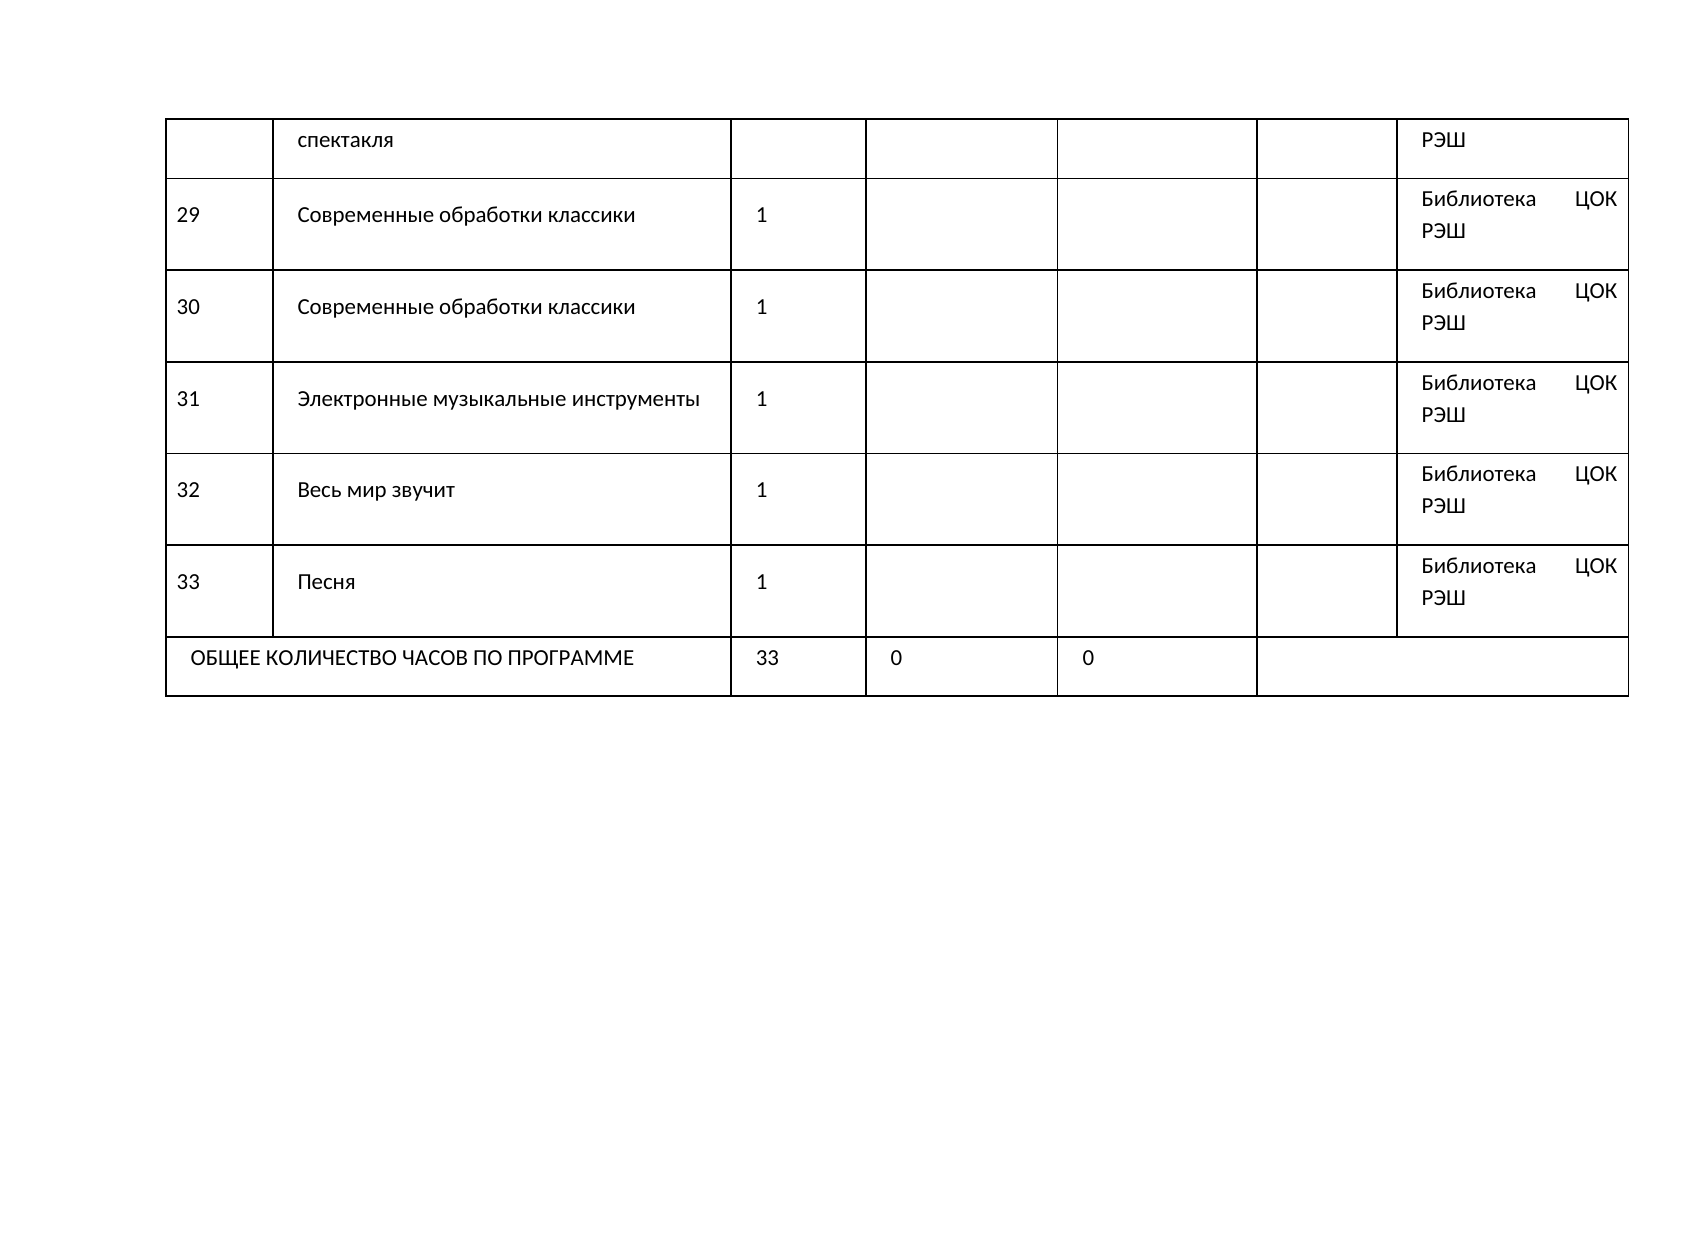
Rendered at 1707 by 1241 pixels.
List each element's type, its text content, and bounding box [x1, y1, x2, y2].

table_cell 31 [167, 363, 272, 453]
table_cell 33 [167, 546, 272, 636]
table_cell [1058, 179, 1256, 269]
table_cell 0 [867, 638, 1057, 695]
table_cell 28 [167, 120, 272, 178]
table_cell 30 [167, 271, 272, 361]
table_cell Песня [274, 546, 730, 636]
table_cell 1 [732, 363, 865, 453]
table_cell Современные обработки классики [274, 179, 730, 269]
table_cell 1 [732, 454, 865, 544]
table_cell [1258, 546, 1396, 636]
table_cell [867, 271, 1057, 361]
table_cell Весь мир звучит [274, 454, 730, 544]
table_cell Библиотека ЦОК РЭШ [1398, 546, 1628, 636]
table_cell [867, 546, 1057, 636]
table_cell [1258, 454, 1396, 544]
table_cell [274, 120, 730, 178]
table_cell 0 [1058, 638, 1256, 695]
table_cell 1 [732, 120, 865, 178]
table_cell Электронные музыкальные инструменты [274, 363, 730, 453]
table_cell [867, 454, 1057, 544]
table_cell [1058, 546, 1256, 636]
table_cell ОБЩЕЕ КОЛИЧЕСТВО ЧАСОВ ПО ПРОГРАММЕ [167, 638, 730, 695]
table_cell [867, 363, 1057, 453]
table_cell [1258, 363, 1396, 453]
table_cell [1058, 363, 1256, 453]
table_cell [1058, 120, 1256, 178]
table_cell 1 [732, 271, 865, 361]
table_cell [1258, 271, 1396, 361]
table_cell Библиотека ЦОК РЭШ [1398, 179, 1628, 269]
table_cell [1258, 638, 1628, 695]
table_cell [1058, 454, 1256, 544]
table_cell [867, 120, 1057, 178]
table_cell 1 [732, 546, 865, 636]
table_cell Современные обработки классики [274, 271, 730, 361]
table_cell Библиотека ЦОК РЭШ [1398, 454, 1628, 544]
table_cell Библиотека ЦОК РЭШ [1398, 120, 1628, 178]
table_cell Библиотека ЦОК РЭШ [1398, 271, 1628, 361]
table_cell Библиотека ЦОК РЭШ [1398, 363, 1628, 453]
table_cell 29 [167, 179, 272, 269]
table_cell 1 [732, 179, 865, 269]
table_cell 33 [732, 638, 865, 695]
table_cell [1058, 271, 1256, 361]
table_cell 32 [167, 454, 272, 544]
table_cell [1258, 120, 1396, 178]
table_cell [1258, 179, 1396, 269]
table_cell [867, 179, 1057, 269]
